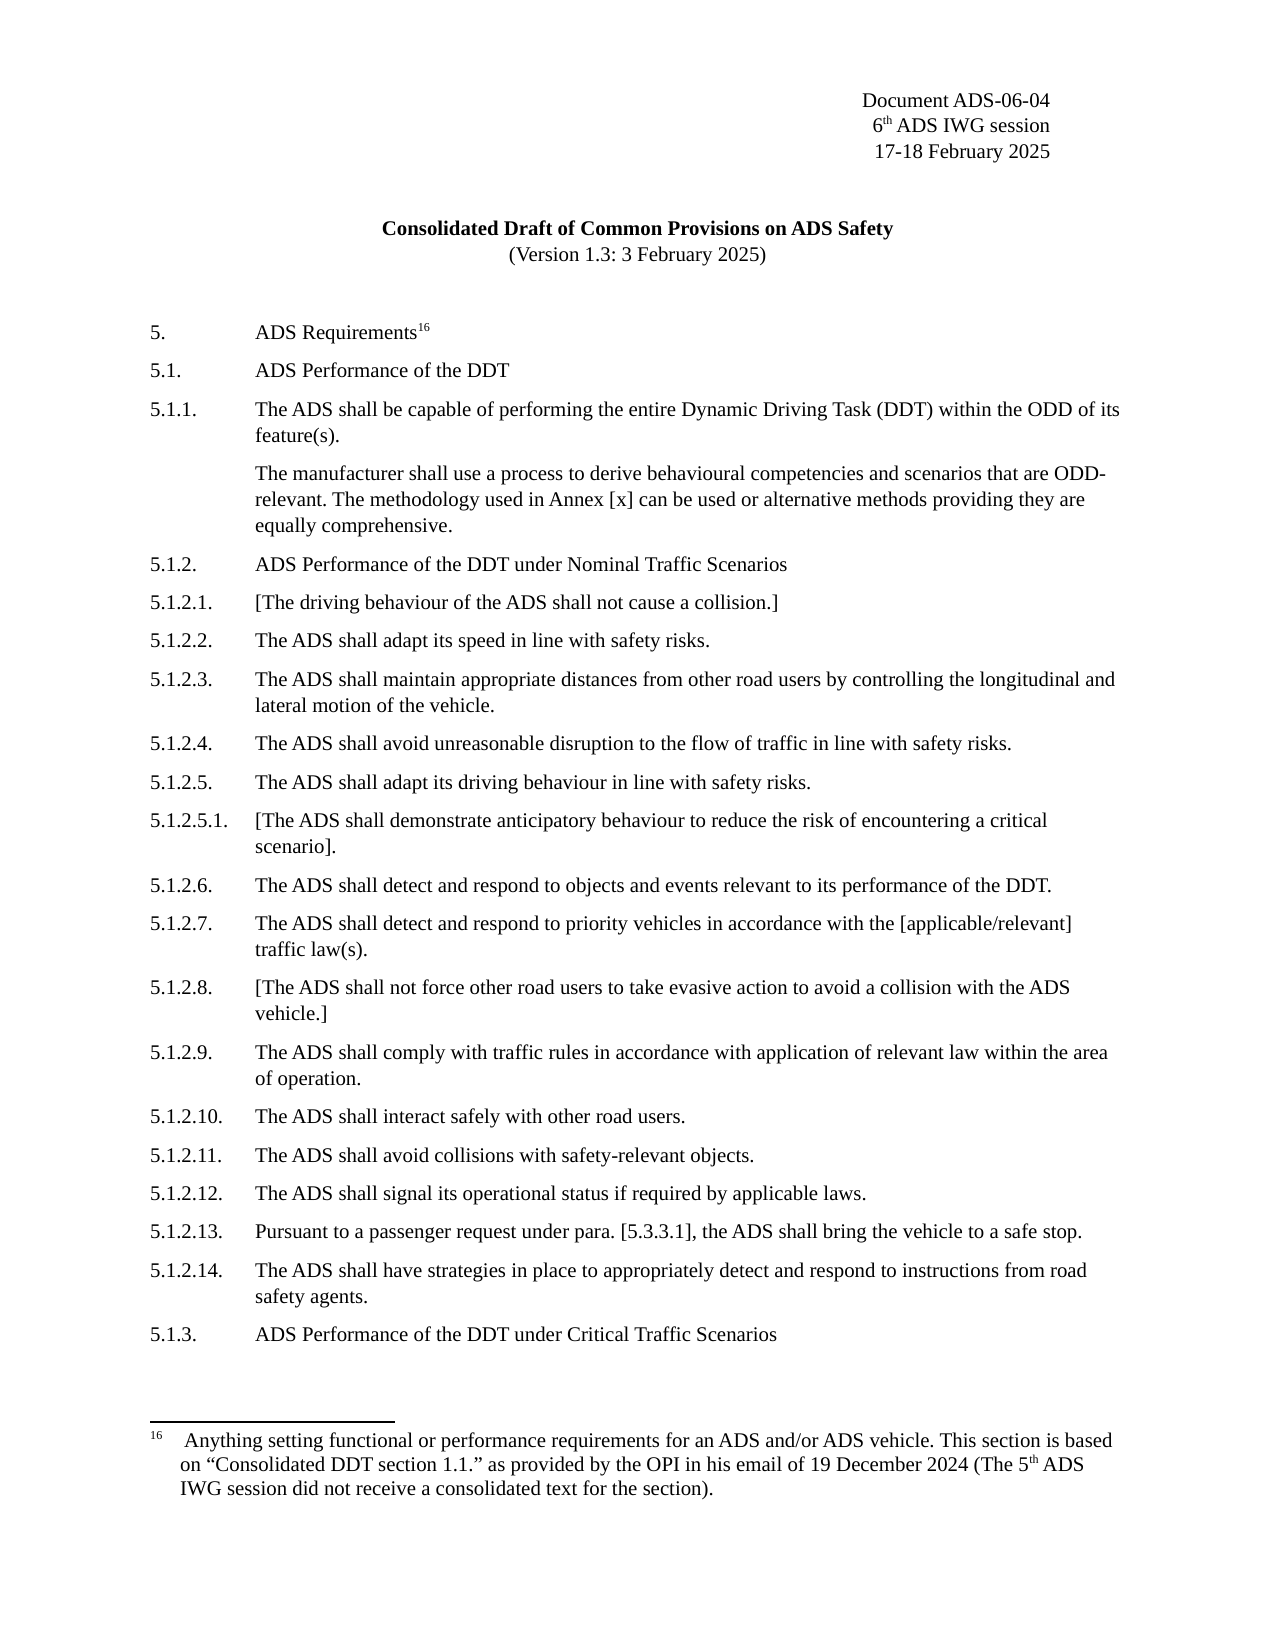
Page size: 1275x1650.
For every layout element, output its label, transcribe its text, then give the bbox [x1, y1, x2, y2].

text 5.1.2.8. [The ADS shall not force other road users to take evasive action to avoid a collision with the ADS vehicle.] [150, 975, 1125, 1025]
text 5.1.3. ADS Performance of the DDT under Critical Traffic Scenarios [150, 1322, 1125, 1346]
text 5.1.2.12. The ADS shall signal its operational status if required by applicable laws. [150, 1181, 1125, 1205]
text 5.1.2.6. The ADS shall detect and respond to objects and events relevant to its performance of the DDT. [150, 872, 1125, 897]
text 5.1.2.2. The ADS shall adapt its speed in line with safety risks. [150, 628, 1125, 652]
text 5.1.2. ADS Performance of the DDT under Nominal Traffic Scenarios [150, 552, 1125, 576]
text 5.1. ADS Performance of the DDT [150, 358, 1125, 382]
text 5.1.1. The ADS shall be capable of performing the entire Dynamic Driving Task (DDT) within the ODD of its feature(s). [150, 397, 1125, 447]
text 5.1.2.7. The ADS shall detect and respond to priority vehicles in accordance with the [applicable/relevant] traffic law(s). [150, 911, 1125, 961]
text 5.1.2.5. The ADS shall adapt its driving behaviour in line with safety risks. [150, 770, 1125, 794]
text 5.1.2.5.1. [The ADS shall demonstrate anticipatory behaviour to reduce the risk of encountering a critical scenario]. [150, 808, 1125, 858]
text 5. ADS Requirements [150, 320, 1125, 344]
text The manufacturer shall use a process to derive behavioural competencies and scenarios that are ODD-relevant. The methodology used in Annex [x] can be used or alternative methods providing they are equally comprehensive. [150, 461, 1125, 537]
text 5.1.2.4. The ADS shall avoid unreasonable disruption to the flow of traffic in line with safety risks. [150, 731, 1125, 755]
text 5.1.2.9. The ADS shall comply with traffic rules in accordance with application of relevant law within the area of operation. [150, 1040, 1125, 1090]
text 5.1.2.3. The ADS shall maintain appropriate distances from other road users by controlling the longitudinal and lateral motion of the vehicle. [150, 667, 1125, 717]
text 5.1.2.1. [The driving behaviour of the ADS shall not cause a collision.] [150, 590, 1125, 614]
text 5.1.2.14. The ADS shall have strategies in place to appropriately detect and respond to instructions from road safety agents. [150, 1258, 1125, 1308]
text 5.1.2.11. The ADS shall avoid collisions with safety-relevant objects. [150, 1142, 1125, 1167]
text 5.1.2.13. Pursuant to a passenger request under para. [5.3.3.1], the ADS shall bring the vehicle to a safe stop. [150, 1219, 1125, 1243]
text 5.1.2.10. The ADS shall interact safely with other road users. [150, 1104, 1125, 1128]
